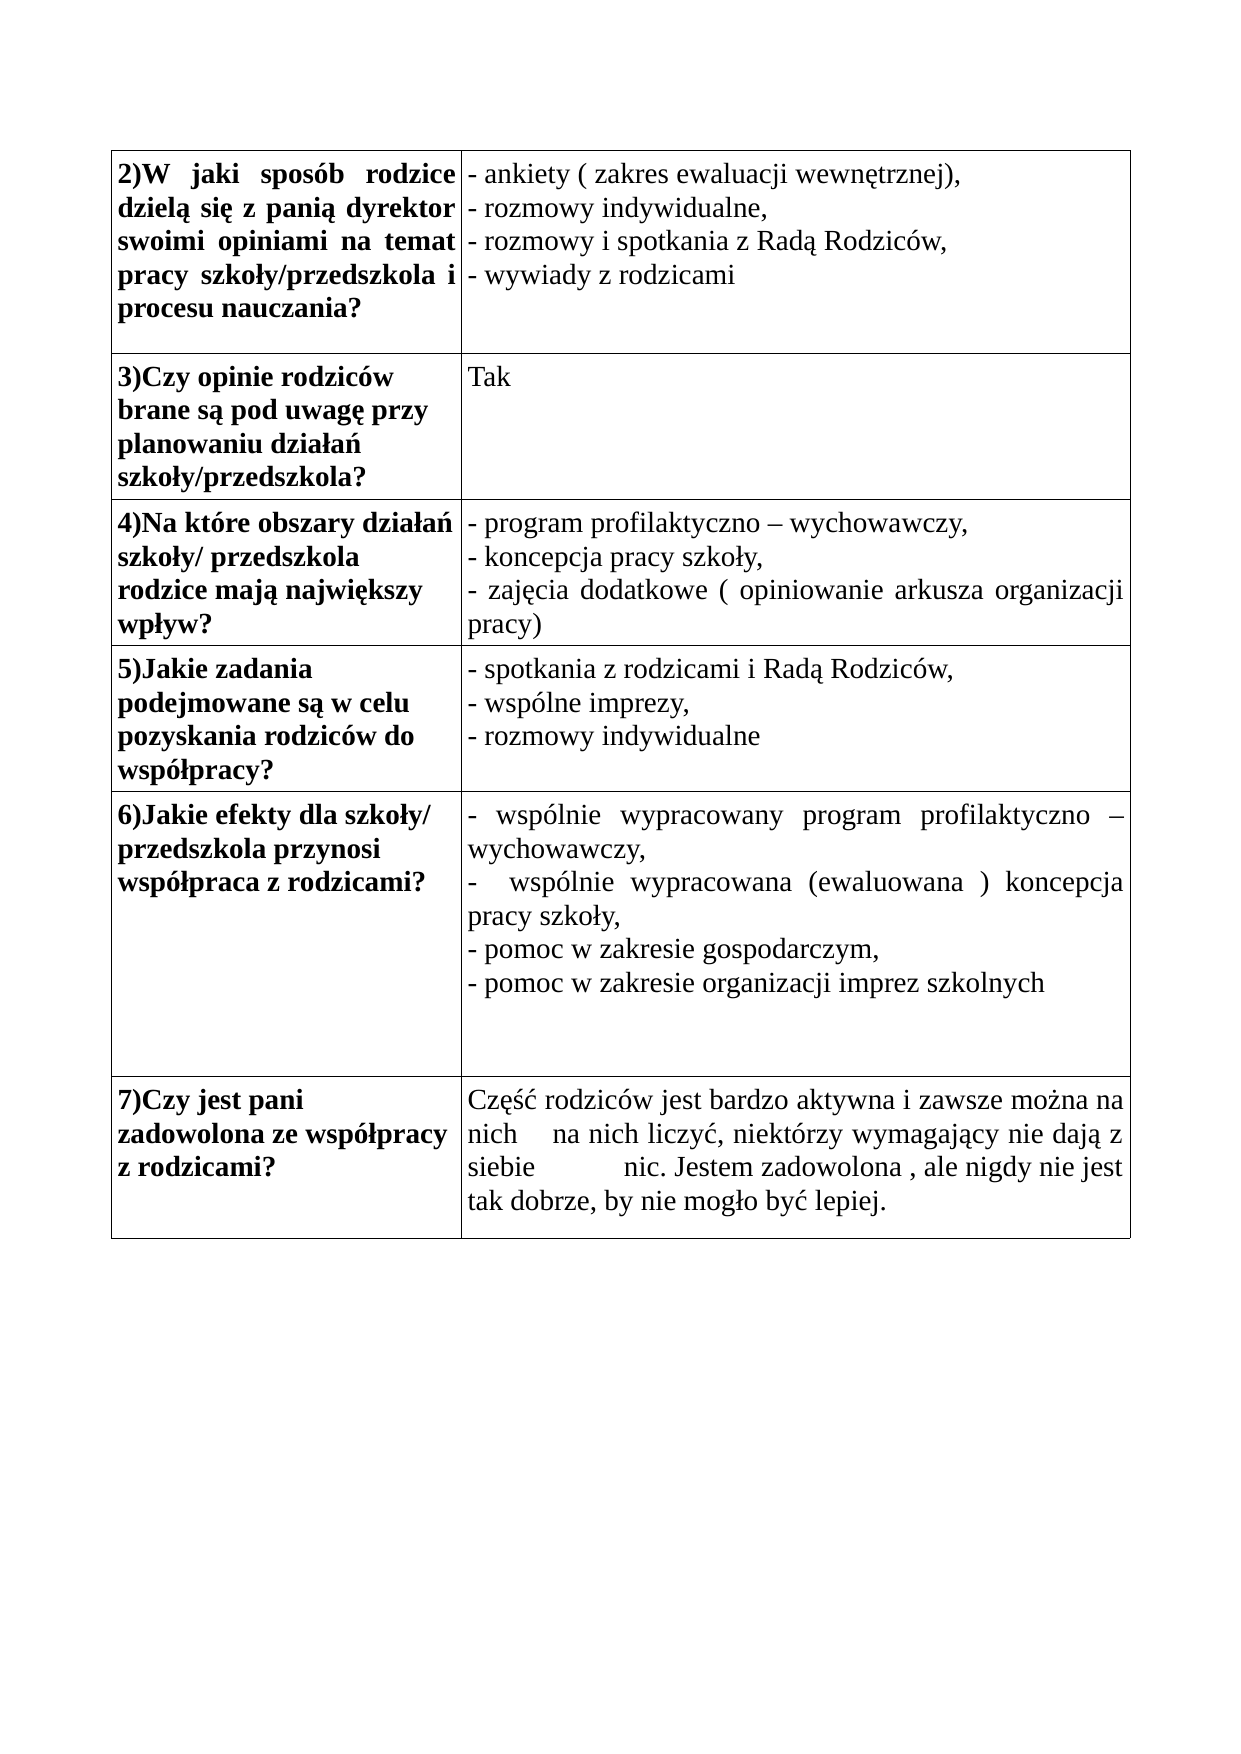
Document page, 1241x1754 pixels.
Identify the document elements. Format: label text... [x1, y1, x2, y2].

table_cell - ankiety ( zakres ewaluacji wewnętrznej), - rozmowy indywidualne, - rozmowy i spotkania z Radą Rodziców, - wywiady z rodzicami [462, 151, 1130, 353]
table_cell 6)Jakie efekty dla szkoły/ przedszkola przynosi współpraca z rodzicami? [112, 792, 461, 1076]
table_cell - program profilaktyczno – wychowawczy, - koncepcja pracy szkoły, - zajęcia dodatkowe ( opiniowanie arkusza organizacji pracy) [462, 500, 1130, 645]
table_cell Tak [462, 354, 1130, 499]
table_cell 4)Na które obszary działań szkoły/ przedszkola rodzice mają największy wpływ? [112, 500, 461, 645]
table_cell 5)Jakie zadania podejmowane są w celu pozyskania rodziców do współpracy? [112, 646, 461, 791]
table_cell Część rodziców jest bardzo aktywna i zawsze można na nich na nich liczyć, niektórzy wymagający nie dają z siebie nic. Jestem zadowolona , ale nigdy nie jest tak dobrze, by nie mogło być lepiej. [462, 1077, 1130, 1237]
table_cell 3)Czy opinie rodziców brane są pod uwagę przy planowaniu działań szkoły/przedszkola? [112, 354, 461, 499]
table_cell - spotkania z rodzicami i Radą Rodziców, - wspólne imprezy, - rozmowy indywidualne [462, 646, 1130, 791]
table_cell - wspólnie wypracowany program profilaktyczno – wychowawczy, - wspólnie wypracowana (ewaluowana ) koncepcja pracy szkoły, - pomoc w zakresie gospodarczym, - pomoc w zakresie organizacji imprez szkolnych [462, 792, 1130, 1076]
table_cell 2)W jaki sposób rodzice dzielą się z panią dyrektor swoimi opiniami na temat pracy szkoły/przedszkola i procesu nauczania? [112, 151, 461, 353]
table_cell 7)Czy jest pani zadowolona ze współpracy z rodzicami? [112, 1077, 461, 1237]
